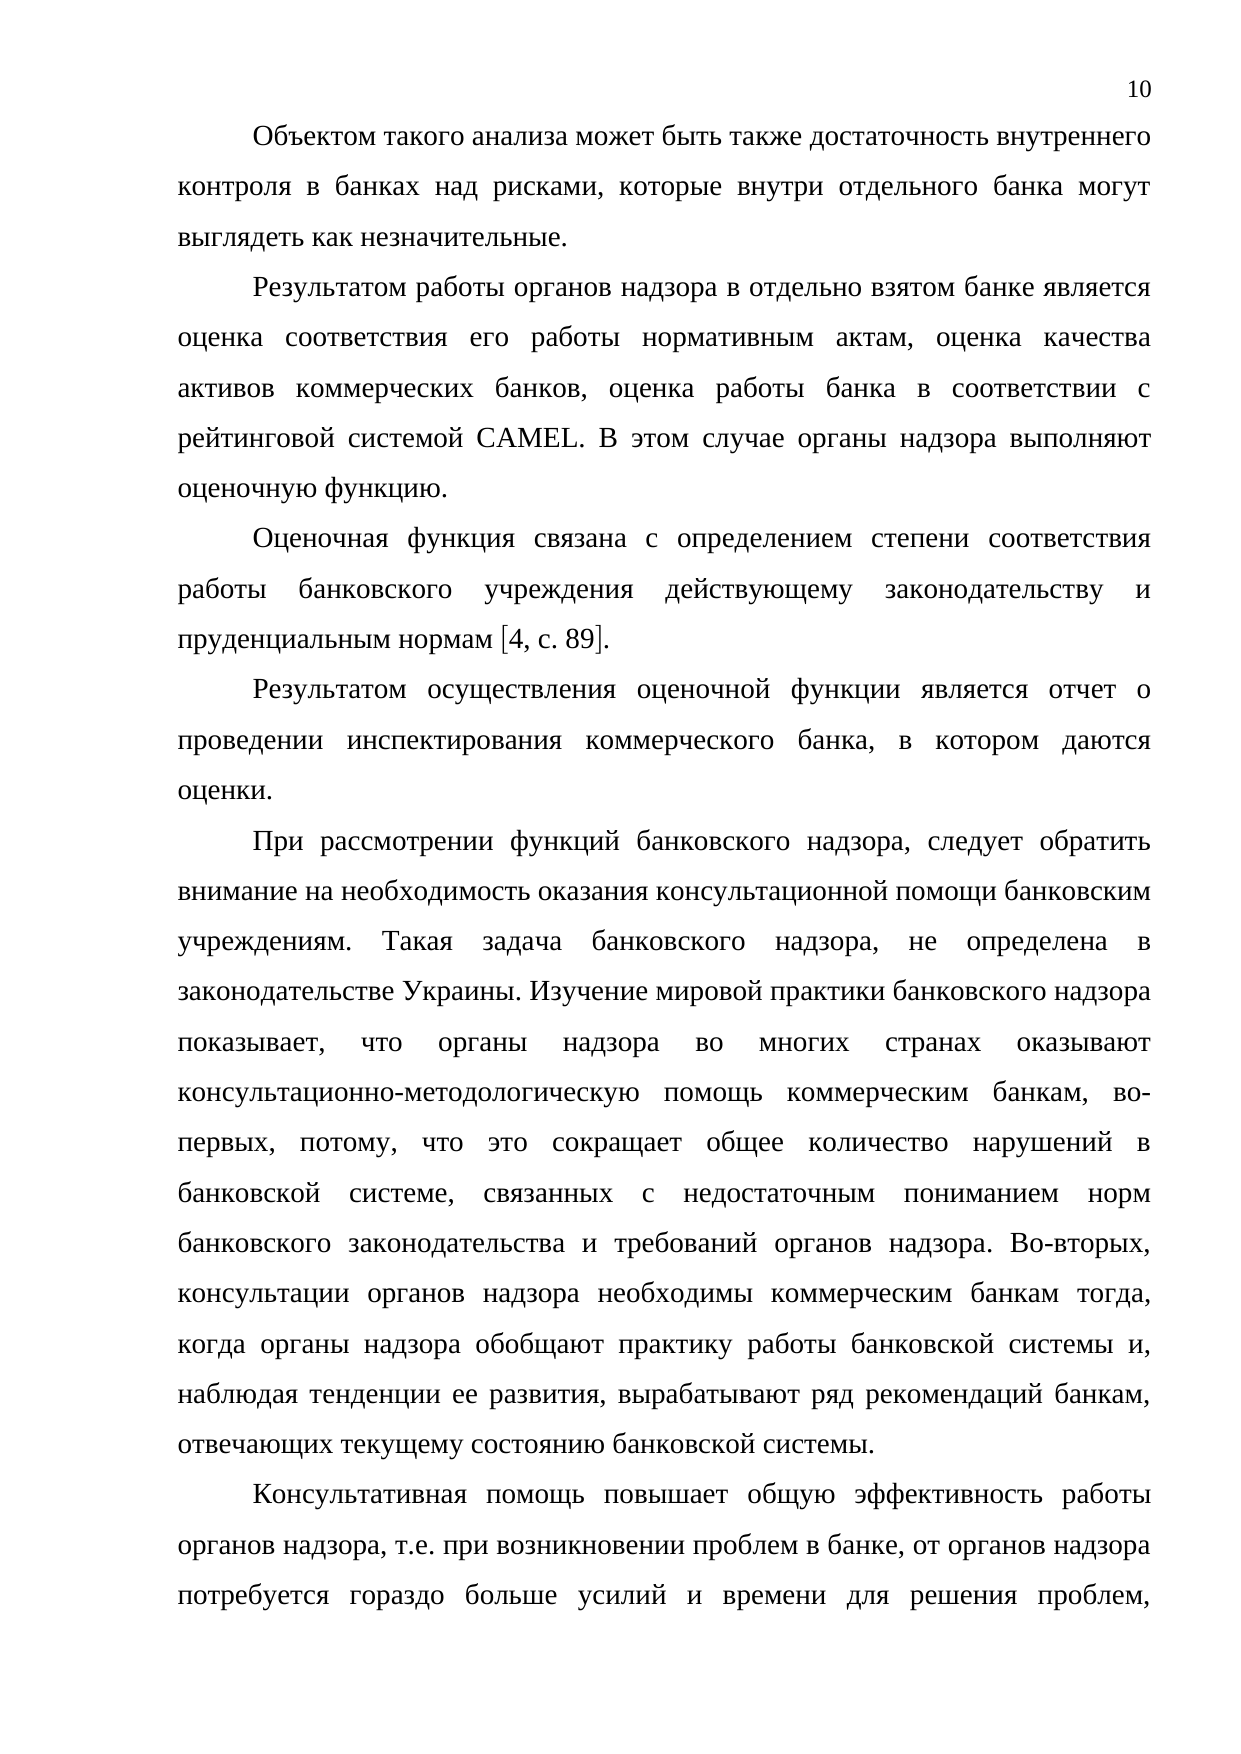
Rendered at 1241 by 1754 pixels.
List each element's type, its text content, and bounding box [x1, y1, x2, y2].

text Объектом такого анализа может быть также достаточность внутреннего контроля в банках над рисками, которые внутри отдельного банка могут выглядеть как незначительные. [177, 118, 1152, 252]
text Оценочная функция связана с определением степени соответствия работы банковского учреждения действующему законодательству и пруденциальным нормам 4, с. 89. [177, 521, 1152, 655]
text При рассмотрении функций банковского надзора, следует обратить внимание на необходимость оказания консультационной помощи банковским учреждениям. Такая задача банковского надзора, не определена в законодательстве Украины. Изучение мировой практики банковского надзора показывает, что органы надзора во многих странах оказывают консультационно-методологическую помощь коммерческим банкам, во-первых, потому, что это сокращает общее количество нарушений в банковской системе, связанных с недостаточным пониманием норм банковского законодательства и требований органов надзора. Во-вторых, консультации органов надзора необходимы коммерческим банкам тогда, когда органы надзора обобщают практику работы банковской системы и, наблюдая тенденции ее развития, вырабатывают ряд рекомендаций банкам, отвечающих текущему состоянию банковской системы. [177, 823, 1152, 1460]
text Результатом работы органов надзора в отдельно взятом банке является оценка соответствия его работы нормативным актам, оценка качества активов коммерческих банков, оценка работы банка в соответствии с рейтинговой системой CAMEL. В этом случае органы надзора выполняют оценочную функцию. [177, 269, 1152, 504]
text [177, 1477, 1152, 1611]
text Результатом осуществления оценочной функции является отчет о проведении инспектирования коммерческого банка, в котором даются оценки. [177, 672, 1152, 806]
